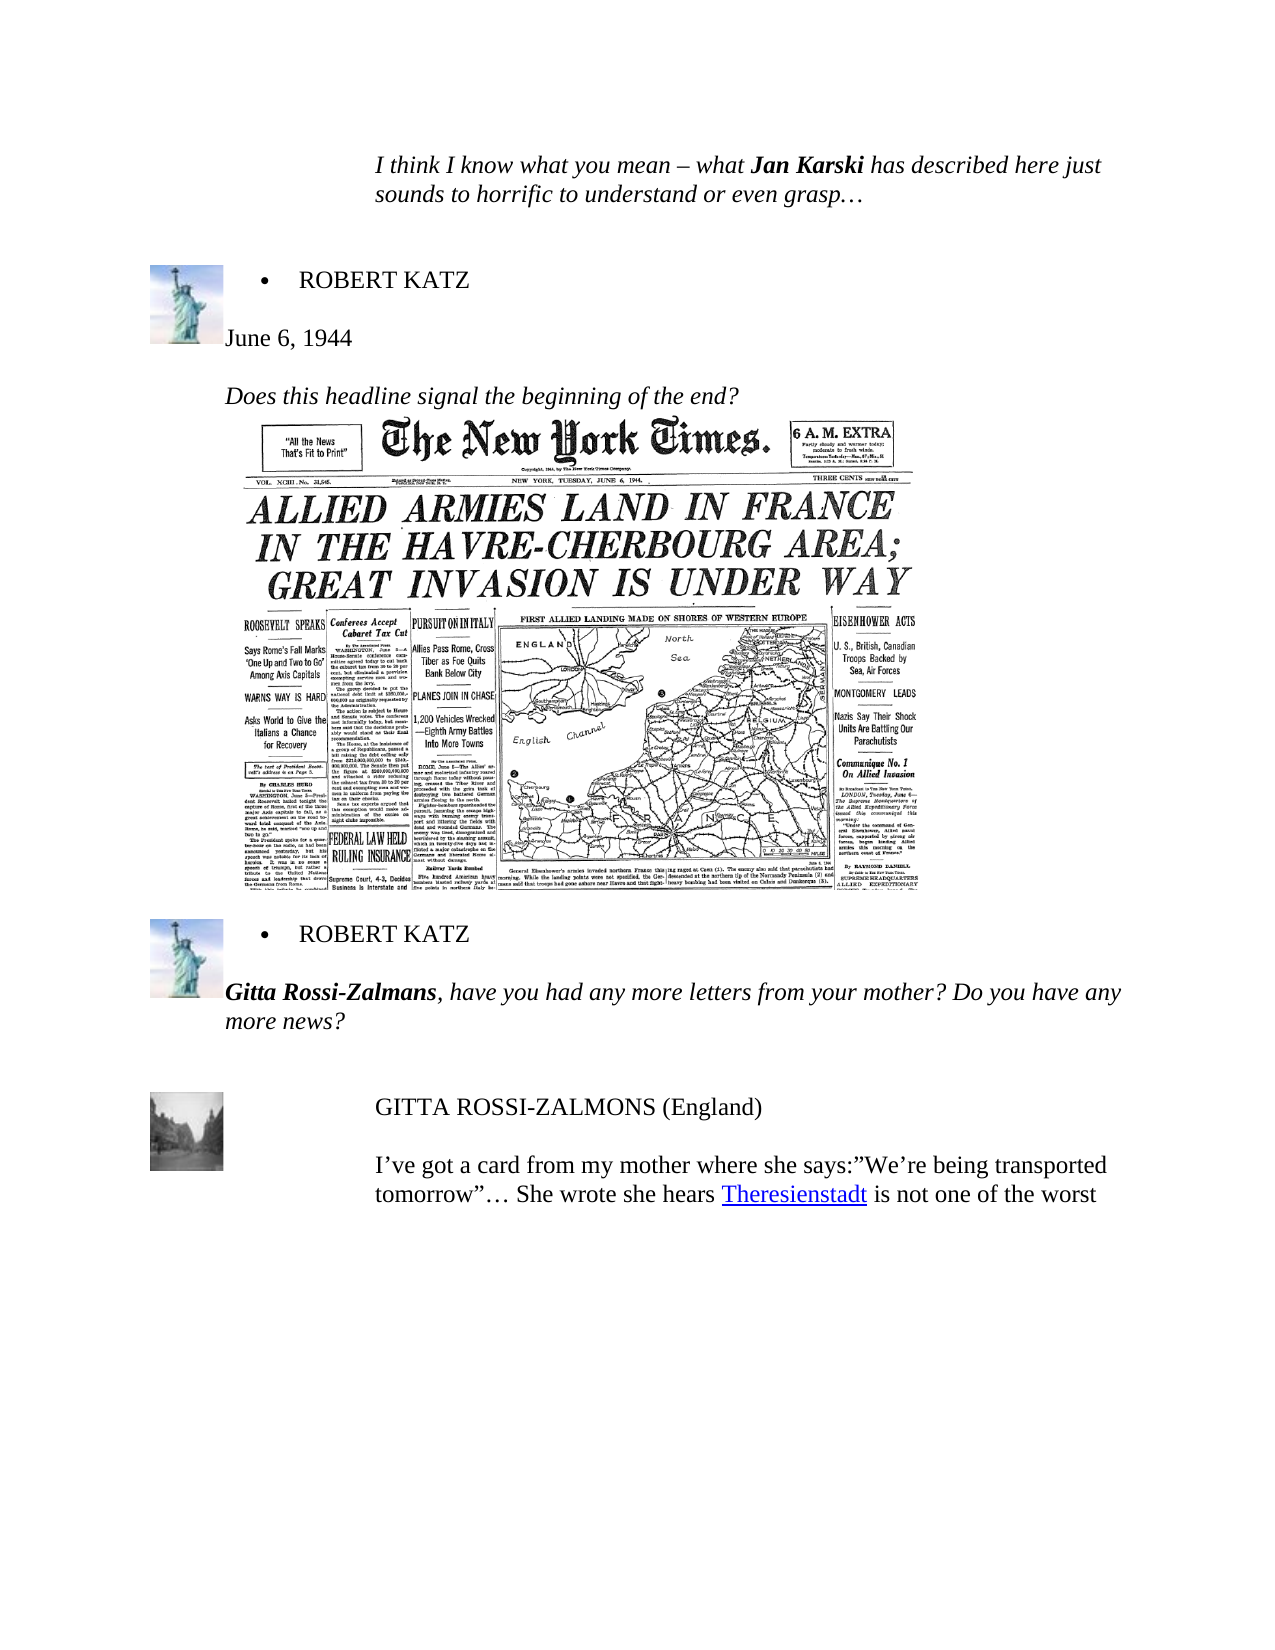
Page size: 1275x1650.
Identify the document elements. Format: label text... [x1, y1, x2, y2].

picture [150, 265, 224, 344]
list ROBERT KATZ [224, 919, 1125, 948]
list ROBERT KATZ [224, 265, 1125, 294]
text Gitta Rossi-Zalmans, have you had any more letters from your mother? Do you have any more news? [225, 977, 1125, 1063]
picture [225, 410, 934, 890]
picture [150, 919, 224, 998]
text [375, 1150, 1125, 1208]
picture [150, 1092, 224, 1171]
text June 6, 1944 [225, 323, 1125, 352]
text I think I know what you mean – what Jan Karski has described here just sounds to horrific to understand or even grasp… [375, 150, 1125, 236]
text GITTA ROSSI-ZALMONS (England) [375, 1092, 1125, 1121]
